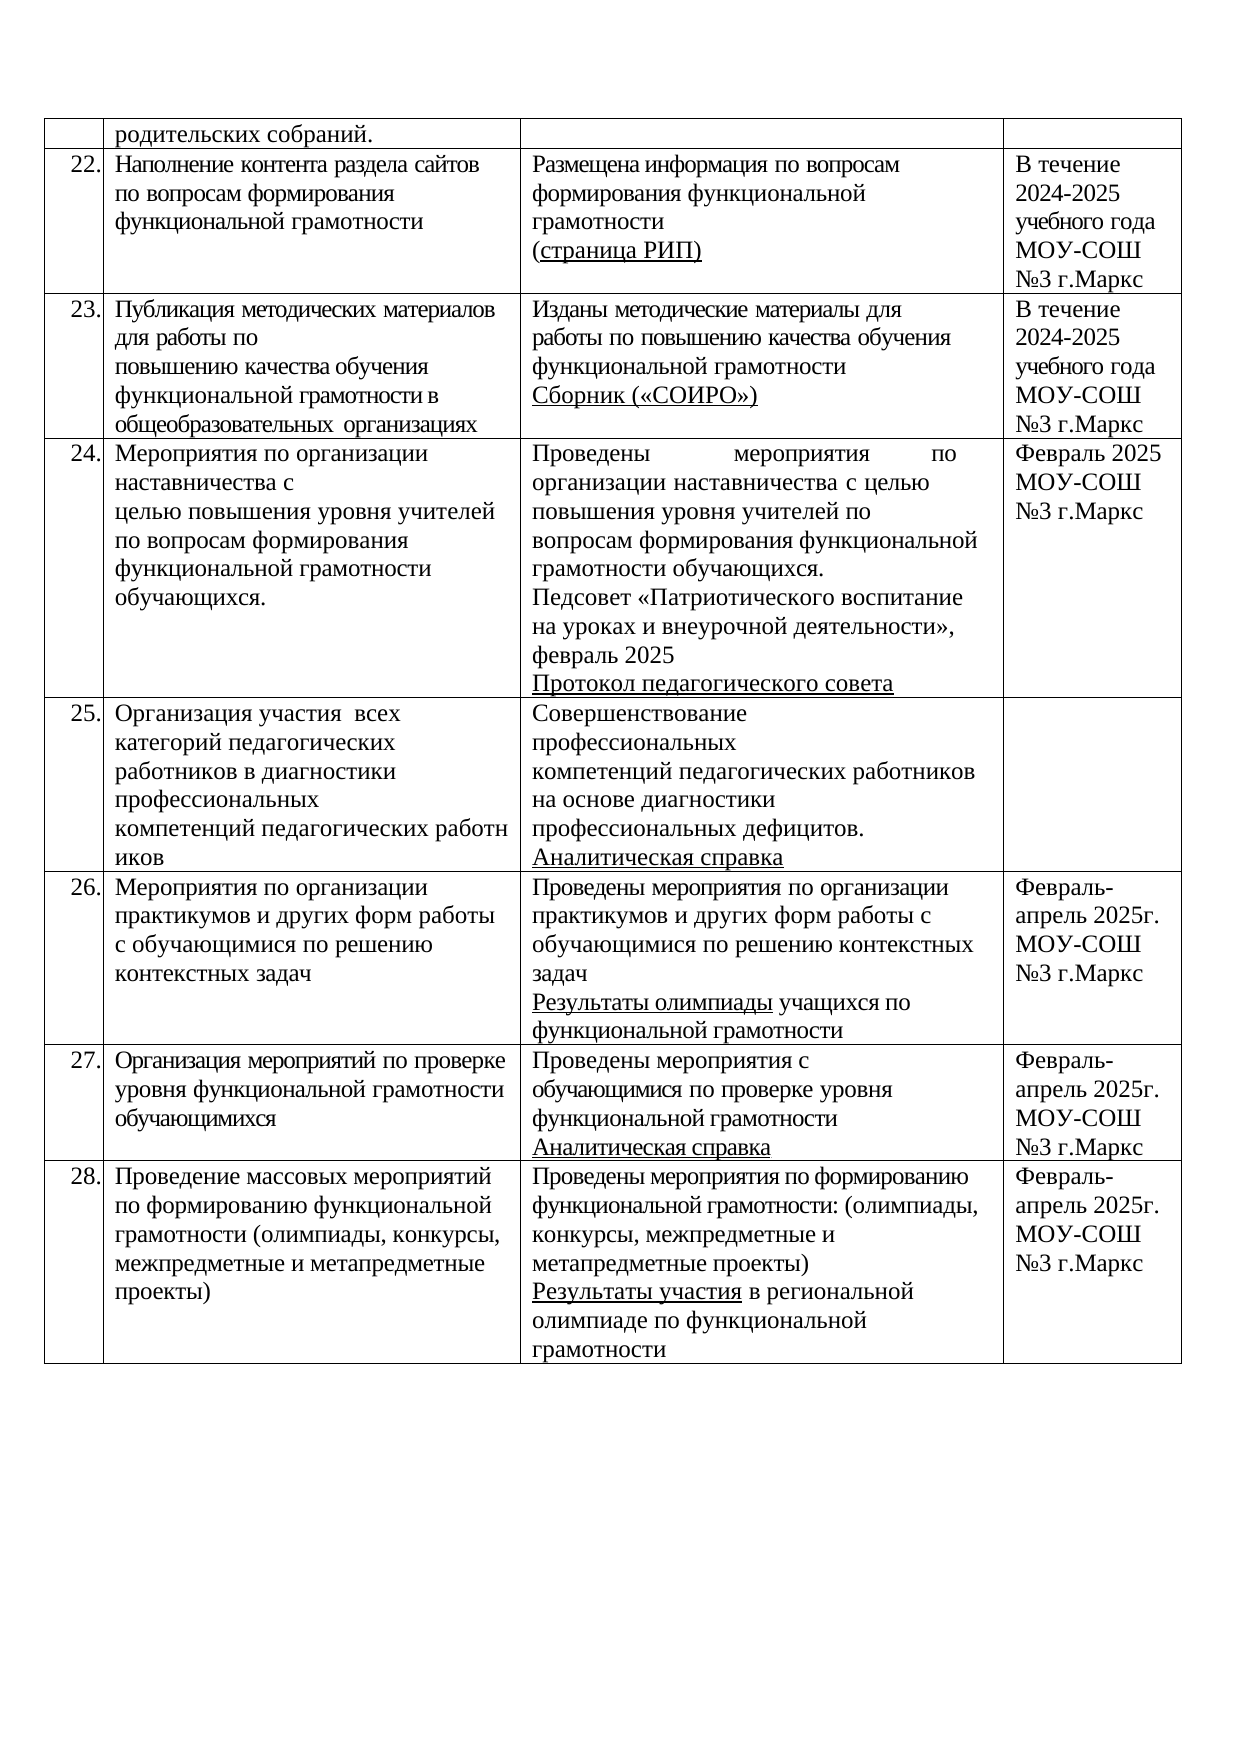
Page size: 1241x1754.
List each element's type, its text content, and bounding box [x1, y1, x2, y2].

table_cell В течение 2024-2025 учебного года МОУ-СОШ №3 г.Маркс [1004, 294, 1181, 437]
table_cell Проведены мероприятия с обучающимися по проверке уровня функциональной грамотности Аналитическая справка [521, 1045, 1003, 1160]
table_cell Проведены мероприятия по организации практикумов и других форм работы с обучающимися по решению контекстных задач Результаты олимпиады учащихся по функциональной грамотности [521, 872, 1003, 1044]
table_cell Проведение массовых мероприятий по формированию функциональной грамотности (олимпиады, конкурсы, межпредметные и метапредметные проекты) [104, 1161, 520, 1363]
table_cell Организация мероприятий по проверке уровня функциональной грамотности обучающимихся [104, 1045, 520, 1160]
table_cell Проведены мероприятия по формированию функциональной грамотности: (олимпиады, конкурсы, межпредметные и метапредметные проекты) Результаты участия в региональной олимпиаде по функциональной грамотности [521, 1161, 1003, 1363]
table_cell [45, 698, 103, 871]
table_cell Февраль- апрель 2025г. МОУ-СОШ №3 г.Маркс [1004, 1045, 1181, 1160]
table_cell Мероприятия по организации практикумов и других форм работы с обучающимися по решению контекстных задач [104, 872, 520, 1044]
table_cell Совершенствование профессиональных компетенций педагогических работников на основе диагностики профессиональных дефицитов. Аналитическая справка [521, 698, 1003, 871]
table_cell [45, 294, 103, 437]
table_cell [45, 1045, 103, 1160]
table_cell [45, 872, 103, 1044]
table_cell Публикация методических материалов для работы по повышению качества обучения функциональной грамотности в общеобразовательных организациях [104, 294, 520, 437]
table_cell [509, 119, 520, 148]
table_cell [45, 1161, 103, 1363]
table_cell [1004, 698, 1181, 871]
table_cell Февраль 2025 МОУ-СОШ №3 г.Маркс [1004, 439, 1181, 697]
table_cell [45, 149, 103, 293]
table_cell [521, 119, 1003, 148]
table_cell Проведены мероприятия по организации наставничества с целью повышения уровня учителей по вопросам формирования функциональной грамотности обучающихся. Педсовет «Патриотического воспитание на уроках и внеурочной деятельности», февраль 2025 Протокол педагогического совета [521, 439, 1003, 697]
table_cell [45, 119, 103, 148]
table_cell В течение 2024-2025 учебного года МОУ-СОШ №3 г.Маркс [1004, 149, 1181, 293]
table_cell Организация участия всех категорий педагогических работников в диагностики профессиональных компетенций педагогических работников [104, 698, 520, 871]
table_cell [45, 439, 103, 697]
table_cell Февраль- апрель 2025г. МОУ-СОШ №3 г.Маркс [1004, 872, 1181, 1044]
table_cell Наполнение контента раздела сайтов по вопросам формирования функциональной грамотности [104, 149, 520, 293]
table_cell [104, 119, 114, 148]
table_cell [1004, 119, 1181, 148]
table_cell Изданы методические материалы для работы по повышению качества обучения функциональной грамотности Сборник («СОИРО») [521, 294, 1003, 437]
table_cell Февраль- апрель 2025г. МОУ-СОШ №3 г.Маркс [1004, 1161, 1181, 1363]
table_cell Мероприятия по организации наставничества с целью повышения уровня учителей по вопросам формирования функциональной грамотности обучающихся. [104, 439, 520, 697]
table_cell Размещена информация по вопросам формирования функциональной грамотности (страница РИП) [521, 149, 1003, 293]
